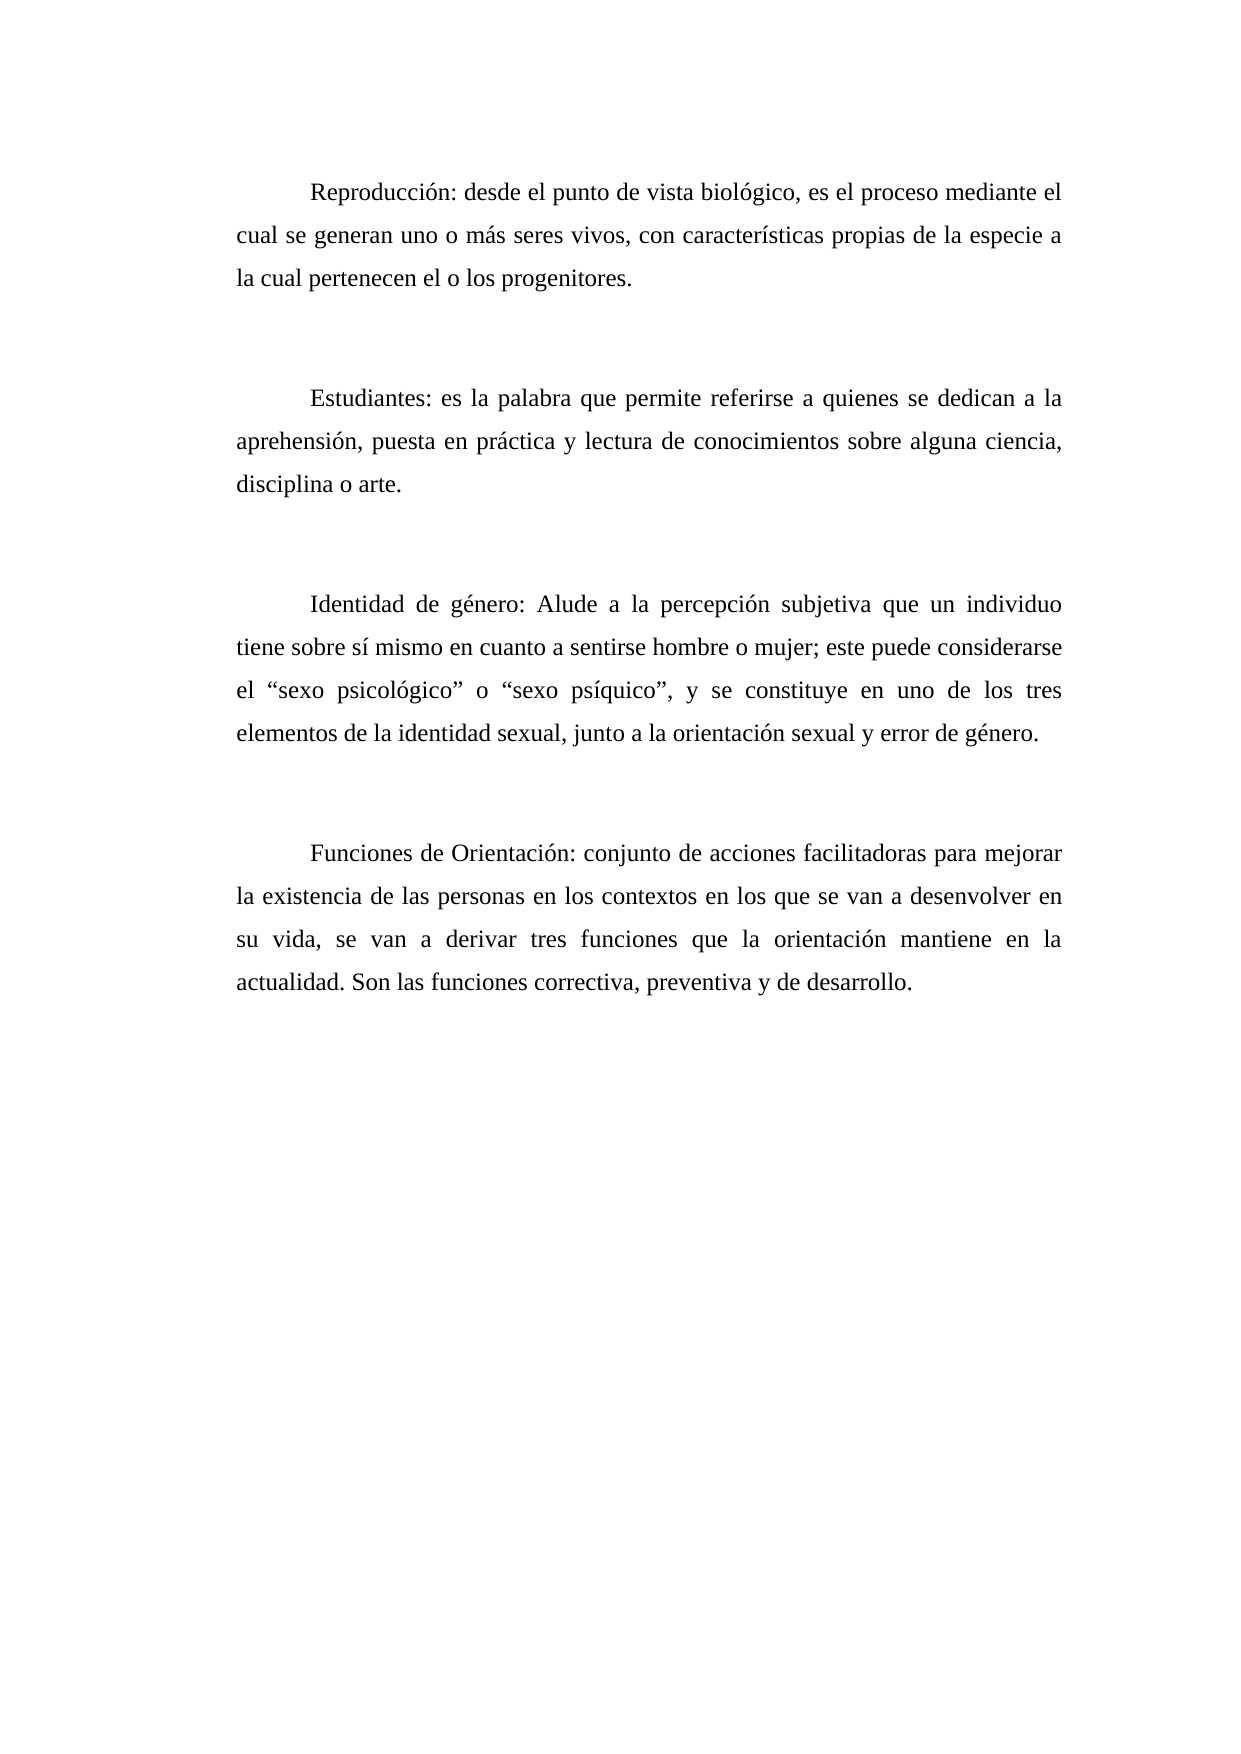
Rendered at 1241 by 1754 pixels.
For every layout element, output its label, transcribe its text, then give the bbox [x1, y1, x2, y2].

text Funciones de Orientación: conjunto de acciones facilitadoras para mejorar la existencia de las personas en los contextos en los que se van a desenvolver en su vida, se van a derivar tres funciones que la orientación mantiene en la actualidad. Son las funciones correctiva, preventiva y de desarrollo. [236, 838, 1063, 996]
text Estudiantes: es la palabra que permite referirse a quienes se dedican a la aprehensión, puesta en práctica y lectura de conocimientos sobre alguna ciencia, disciplina o arte. [236, 383, 1063, 498]
text Reproducción: desde el punto de vista biológico, es el proceso mediante el cual se generan uno o más seres vivos, con características propias de la especie a la cual pertenecen el o los progenitores. [236, 177, 1063, 292]
text Identidad de género: Alude a la percepción subjetiva que un individuo tiene sobre sí mismo en cuanto a sentirse hombre o mujer; este puede considerarse el “sexo psicológico” o “sexo psíquico”, y se constituye en uno de los tres elementos de la identidad sexual, junto a la orientación sexual y error de género. [236, 589, 1063, 747]
